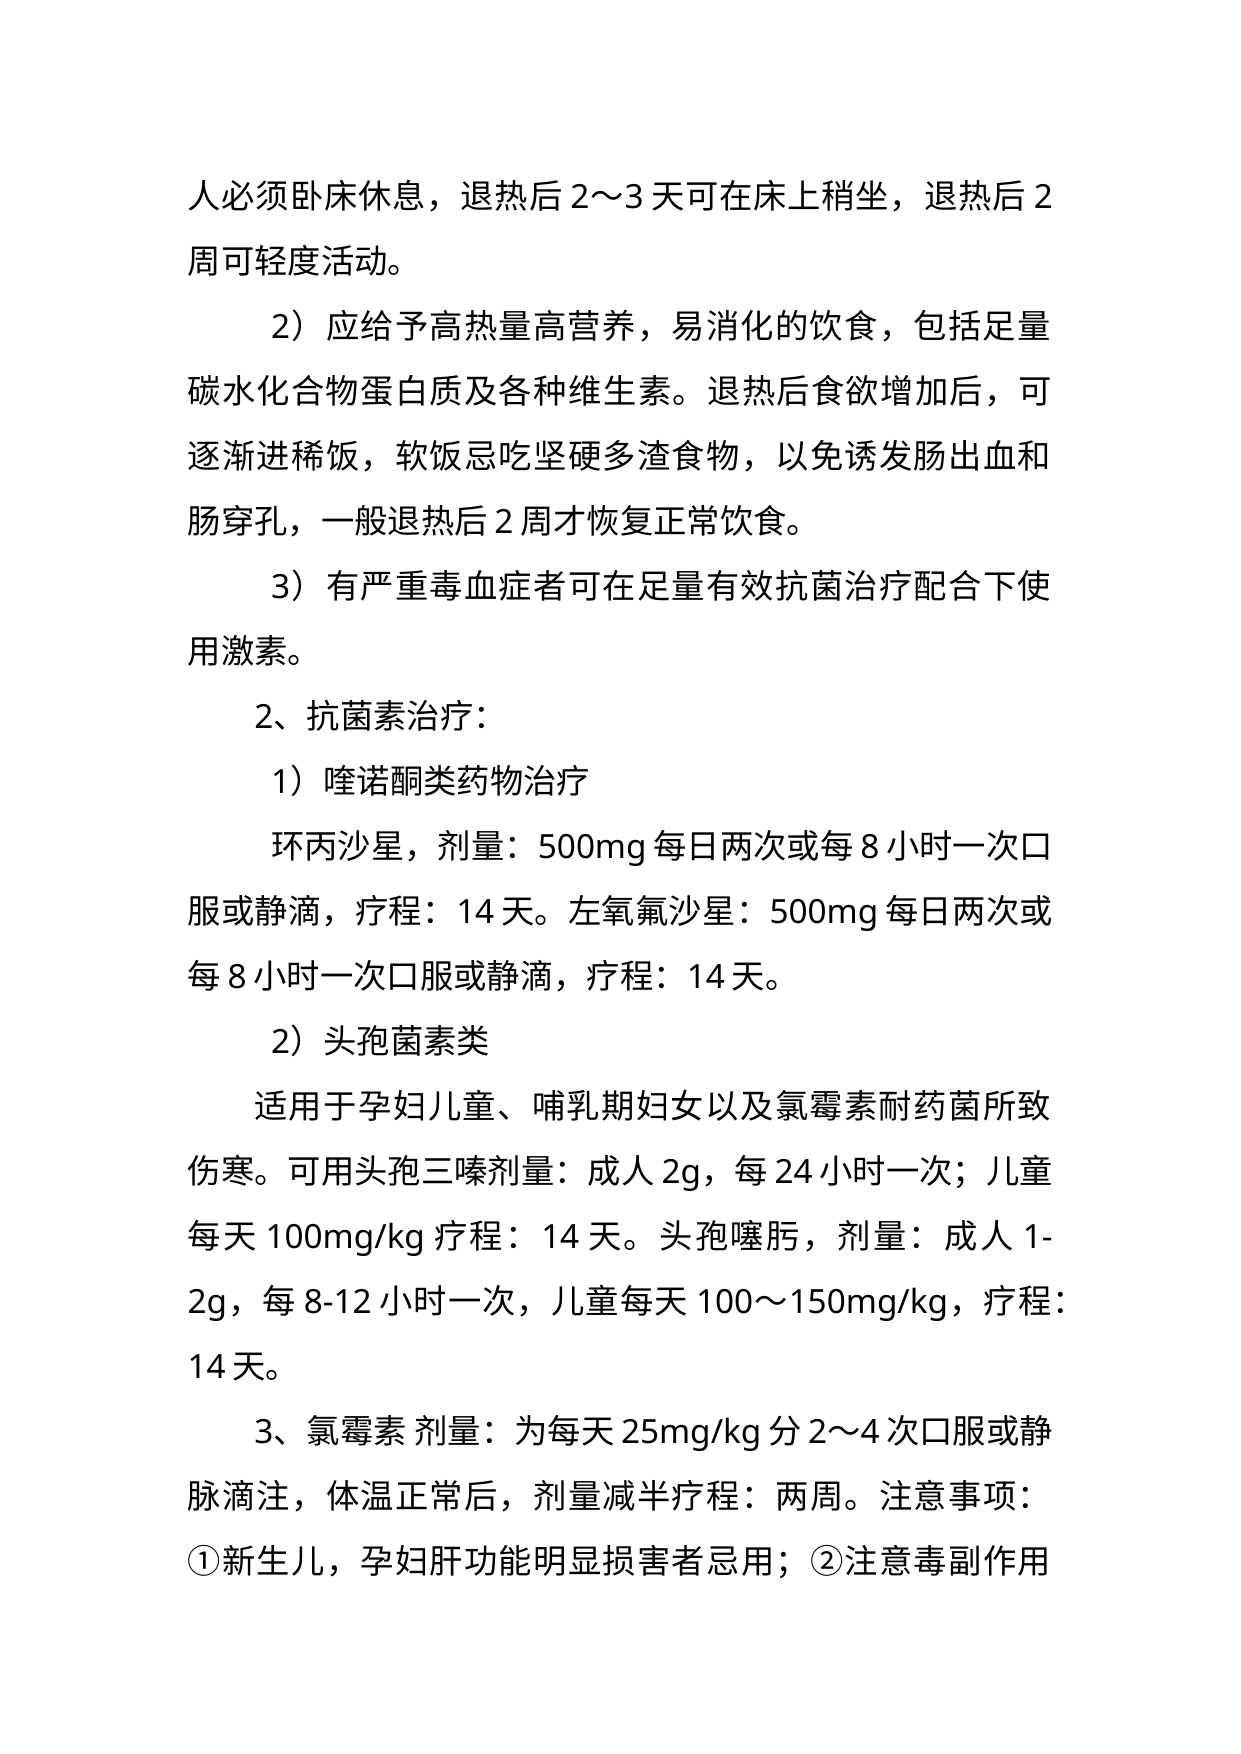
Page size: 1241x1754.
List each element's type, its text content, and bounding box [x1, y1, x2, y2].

text 2）头孢菌素类 [187, 1007, 1053, 1072]
text 1）喹诺酮类药物治疗 [187, 747, 1053, 812]
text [187, 162, 1053, 292]
text 环丙沙星，剂量：500mg每日两次或每8小时一次口服或静滴，疗程：14天。左氧氟沙星：500mg每日两次或每8小时一次口服或静滴，疗程：14天。 [187, 812, 1053, 1007]
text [187, 1397, 1053, 1592]
text 适用于孕妇儿童、哺乳期妇女以及氯霉素耐药菌所致伤寒。可用头孢三嗪剂量：成人2g，每24小时一次；儿童每天100mg/kg疗程：14天。头孢噻肟，剂量：成人1-2g，每8-12小时一次，儿童每天100～150mg/kg，疗程：14天。 [187, 1072, 1053, 1397]
text 2、抗菌素治疗： [187, 682, 1053, 747]
text 3）有严重毒血症者可在足量有效抗菌治疗配合下使用激素。 [187, 552, 1053, 682]
text 2）应给予高热量高营养，易消化的饮食，包括足量碳水化合物蛋白质及各种维生素。退热后食欲增加后，可逐渐进稀饭，软饭忌吃坚硬多渣食物，以免诱发肠出血和肠穿孔，一般退热后2周才恢复正常饮食。 [187, 292, 1053, 552]
